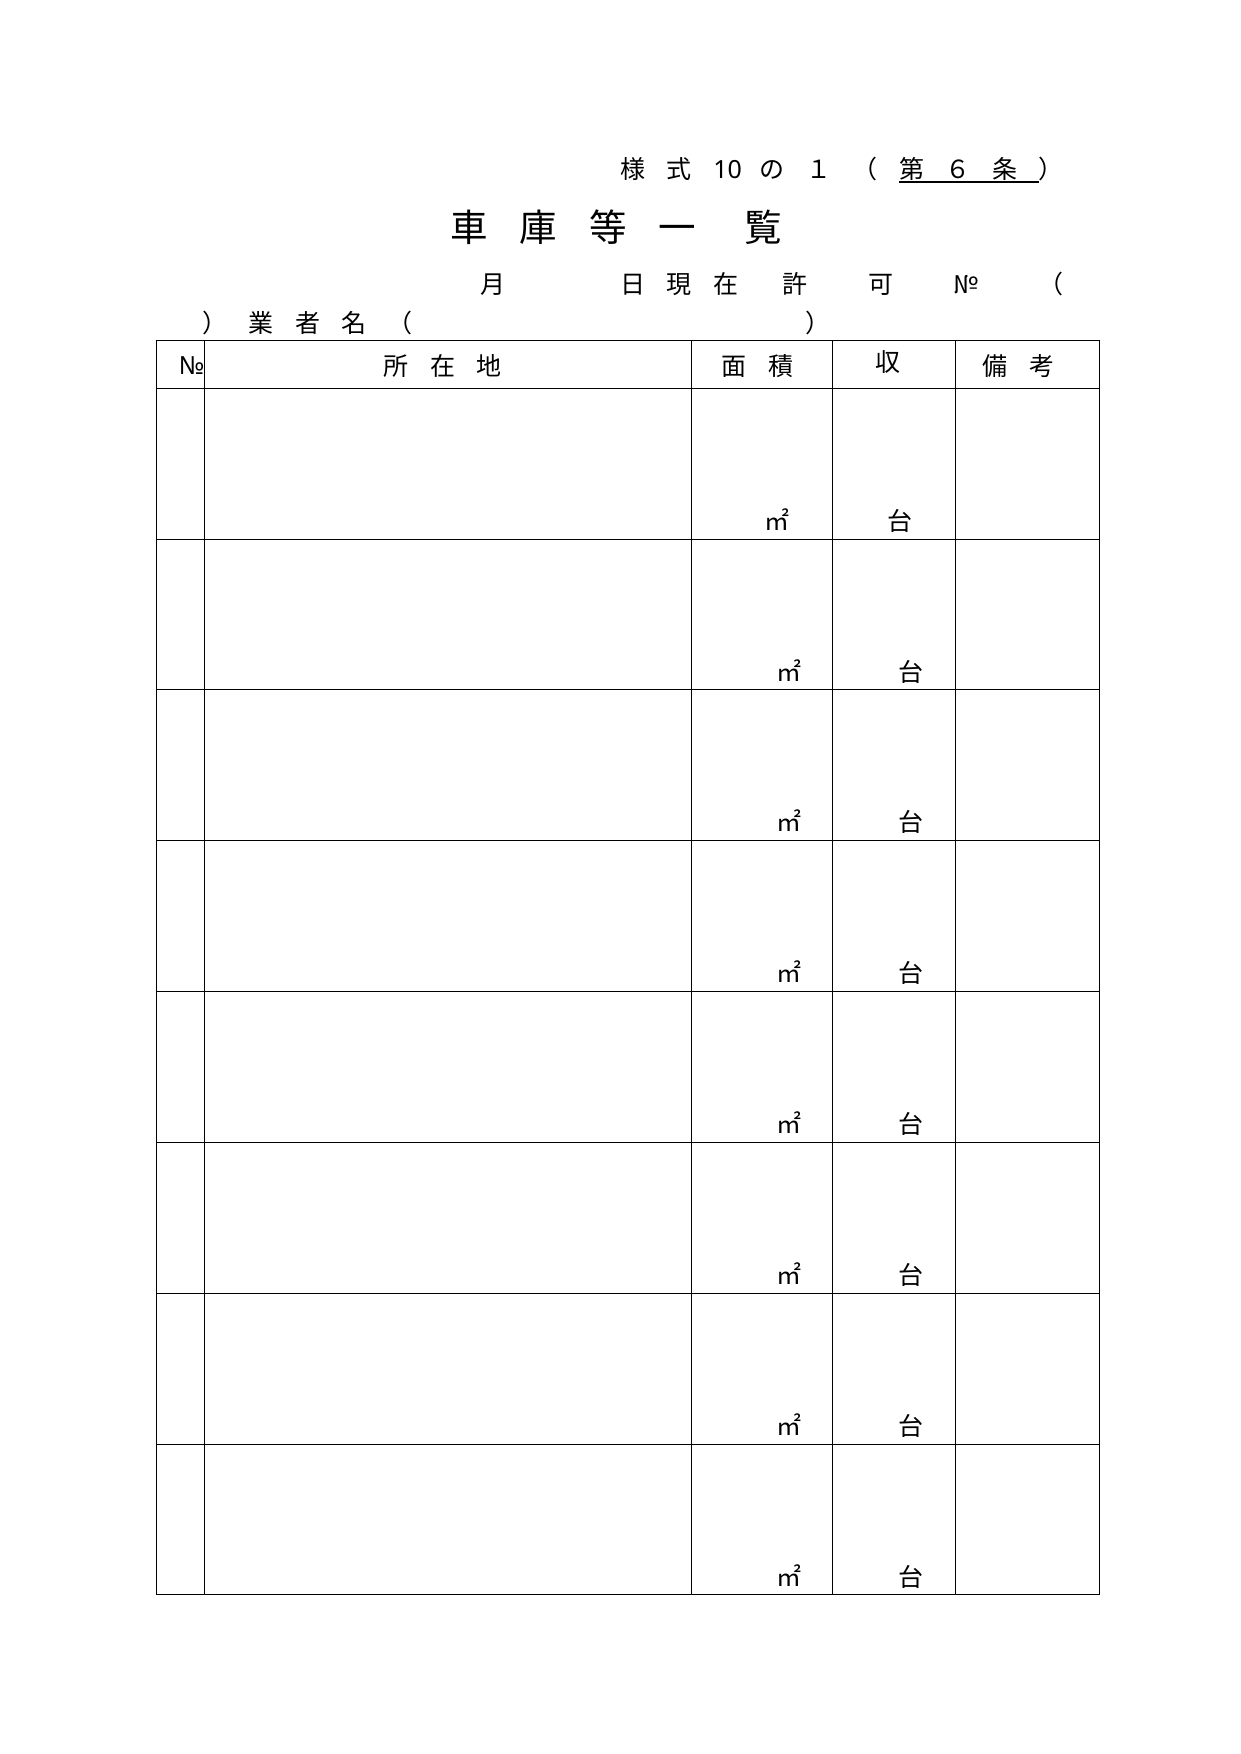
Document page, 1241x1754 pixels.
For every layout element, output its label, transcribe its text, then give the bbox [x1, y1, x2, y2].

table_cell [205, 1143, 691, 1293]
table_cell [157, 389, 204, 538]
table_cell [956, 1445, 1099, 1594]
table_cell ㎡ [692, 389, 832, 538]
table_cell ㎡ [692, 841, 832, 991]
table_header 面積 [692, 341, 832, 388]
table_cell [157, 992, 204, 1142]
table_cell [157, 841, 204, 991]
table_cell [205, 690, 691, 840]
table_cell [956, 1294, 1099, 1443]
table_cell [157, 1143, 204, 1293]
table_cell [157, 540, 204, 689]
table_header 収容数 [833, 341, 955, 388]
table_cell [956, 389, 1099, 538]
table_cell ㎡ [692, 690, 832, 840]
table_cell [205, 389, 691, 538]
table_cell 台 [833, 1294, 955, 1443]
table_cell 台 [833, 540, 955, 689]
text 現在 許可№（ ）業者名（ ） [179, 264, 1085, 340]
table_cell [157, 1445, 204, 1594]
table_cell [956, 841, 1099, 991]
table_cell [205, 1445, 691, 1594]
table_cell 台 [833, 1143, 955, 1293]
table_header № [157, 341, 204, 388]
table_cell 台 [833, 690, 955, 840]
table_cell [205, 841, 691, 991]
table_cell [157, 1294, 204, 1443]
table_cell [157, 690, 204, 840]
table_cell ㎡ [692, 540, 832, 689]
table_cell [956, 992, 1099, 1142]
table_cell 台 [833, 841, 955, 991]
table_cell ㎡ [692, 1294, 832, 1443]
table_cell [205, 1294, 691, 1443]
table_cell ㎡ [692, 1445, 832, 1594]
table_cell [956, 1143, 1099, 1293]
table_cell [205, 540, 691, 689]
text 様式10の１（第６条） [156, 149, 1085, 187]
table_header 備考 [956, 341, 1099, 388]
table_cell [205, 992, 691, 1142]
table_header 所在地 [205, 341, 691, 388]
table_cell 台 [833, 992, 955, 1142]
table_cell 台 [833, 389, 955, 538]
table_cell ㎡ [692, 1143, 832, 1293]
table_cell [956, 690, 1099, 840]
table_cell ㎡ [692, 992, 832, 1142]
table_cell 台 [833, 1445, 955, 1594]
table_cell [956, 540, 1099, 689]
text 車庫等一覧 [156, 187, 1085, 264]
